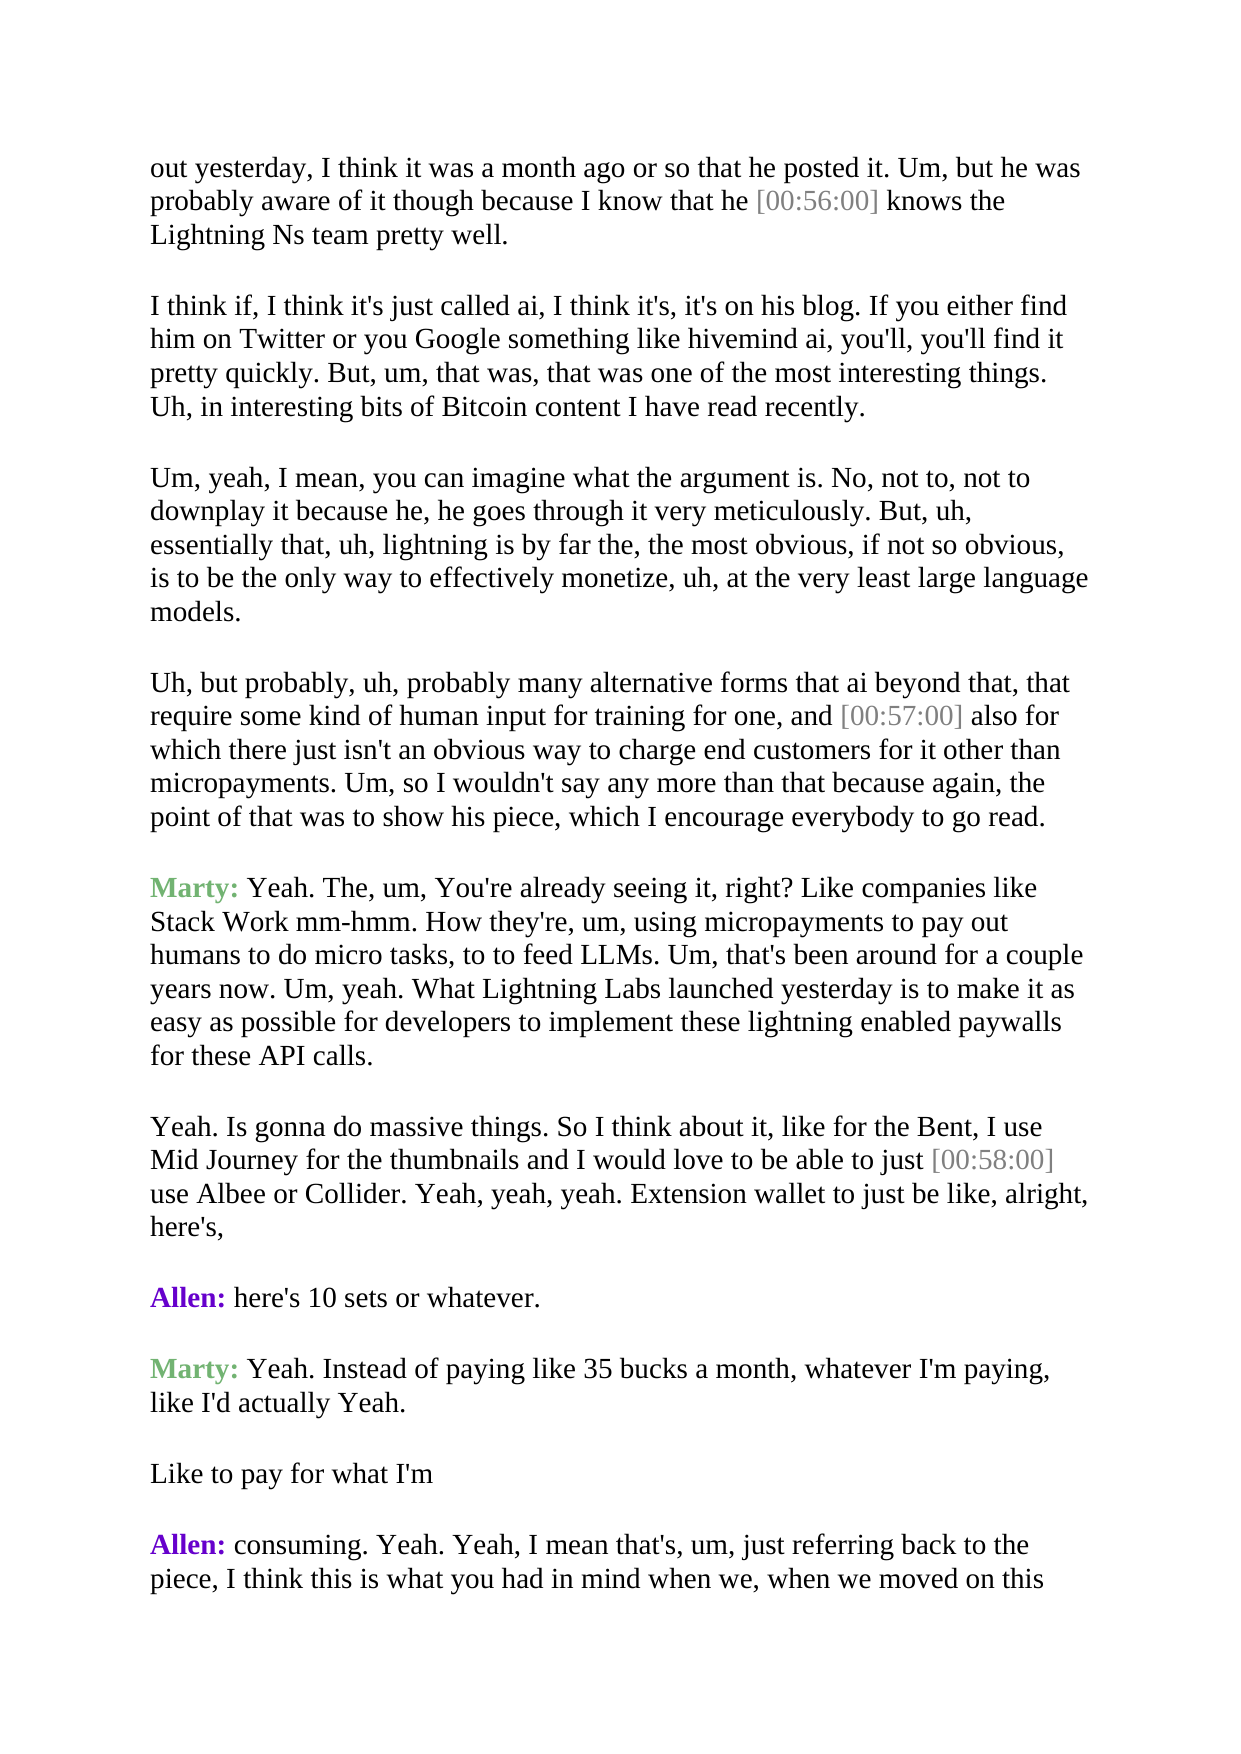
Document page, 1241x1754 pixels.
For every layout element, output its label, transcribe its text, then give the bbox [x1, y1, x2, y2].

text I think if, I think it's just called ai, I think it's, it's on his blog. If you either find him on Twitter or you Google something like hivemind ai, you'll, you'll find it pretty quickly. But, um, that was, that was one of the most interesting things. Uh, in interesting bits of Bitcoin content I have read recently. [150, 288, 1090, 422]
text Uh, but probably, uh, probably many alternative forms that ai beyond that, that require some kind of human input for training for one, and [00:57:00] also for which there just isn't an obvious way to charge end customers for it other than micropayments. Um, so I wouldn't say any more than that because again, the point of that was to show his piece, which I encourage everybody to go read. [150, 665, 1090, 833]
text Yeah. Is gonna do massive things. So I think about it, like for the Bent, I use Mid Journey for the thumbnails and I would love to be able to just [00:58:00] use Albee or Collider. Yeah, yeah, yeah. Extension wallet to just be like, alright, here's, [150, 1109, 1090, 1243]
text Like to pay for what I'm [150, 1456, 1090, 1490]
text Marty: Yeah. The, um, You're already seeing it, right? Like companies like Stack Work mm-hmm. How they're, um, using micropayments to pay out humans to do micro tasks, to to feed LLMs. Um, that's been around for a couple years now. Um, yeah. What Lightning Labs launched yesterday is to make it as easy as possible for developers to implement these lightning enabled paywalls for these API calls. [150, 870, 1090, 1071]
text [150, 150, 1090, 251]
text Allen: here's 10 sets or whatever. [150, 1281, 1090, 1314]
text Um, yeah, I mean, you can imagine what the argument is. No, not to, not to downplay it because he, he goes through it very meticulously. But, uh, essentially that, uh, lightning is by far the, the most obvious, if not so obvious, is to be the only way to effectively monetize, uh, at the very least large language models. [150, 460, 1090, 627]
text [150, 1527, 1090, 1594]
text Marty: Yeah. Instead of paying like 35 bucks a month, whatever I'm paying, like I'd actually Yeah. [150, 1352, 1090, 1419]
